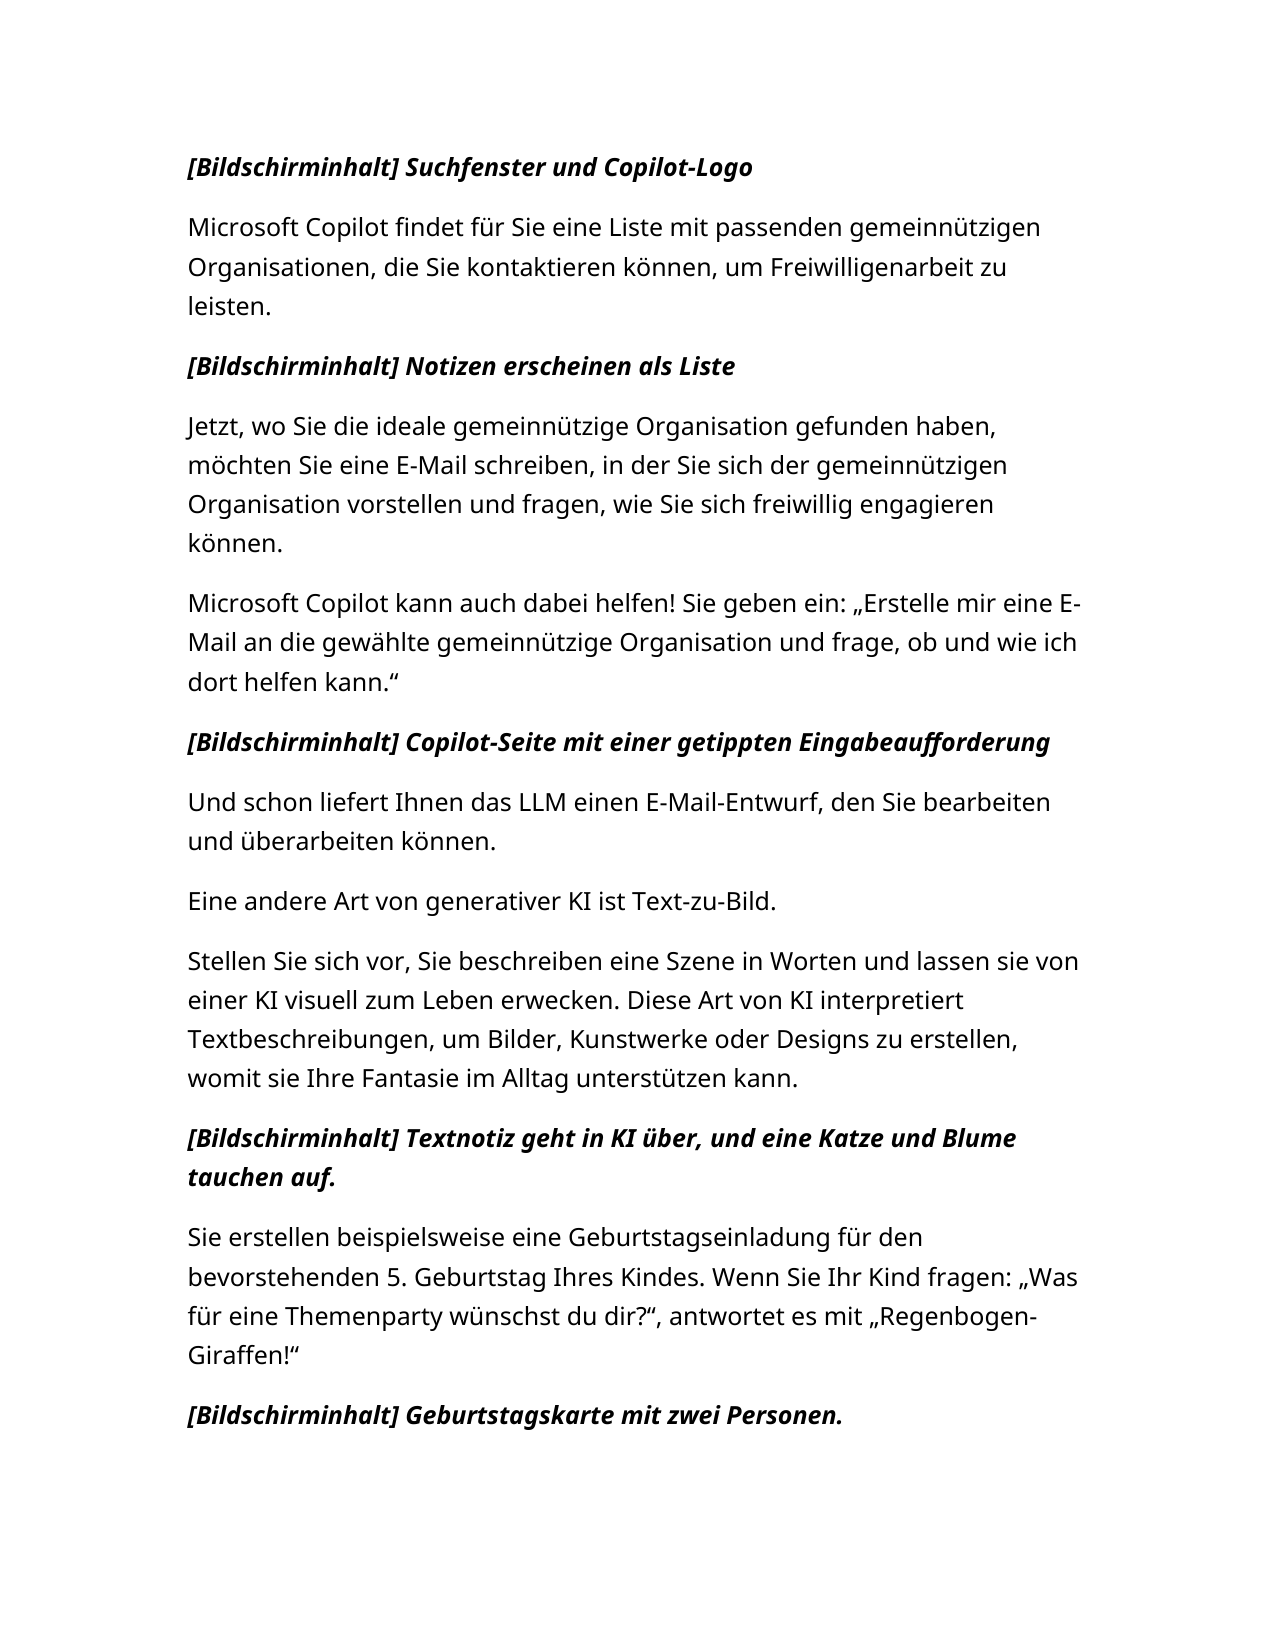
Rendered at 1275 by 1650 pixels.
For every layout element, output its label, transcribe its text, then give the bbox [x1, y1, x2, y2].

text [Bildschirminhalt] Copilot-Seite mit einer getippten Eingabeaufforderung [187, 724, 1087, 758]
text Eine andere Art von generativer KI ist Text-zu-Bild. [187, 883, 1087, 917]
text [Bildschirminhalt] Textnotiz geht in KI über, und eine Katze und Blume tauchen auf. [187, 1121, 1087, 1194]
text [Bildschirminhalt] Suchfenster und Copilot-Logo [187, 150, 1087, 184]
text Microsoft Copilot kann auch dabei helfen! Sie geben ein: „Erstelle mir eine E-Mail an die gewählte gemeinnützige Organisation und frage, ob und wie ich dort helfen kann.“ [187, 586, 1087, 698]
text Jetzt, wo Sie die ideale gemeinnützige Organisation gefunden haben, möchten Sie eine E-Mail schreiben, in der Sie sich der gemeinnützigen Organisation vorstellen und fragen, wie Sie sich freiwillig engagieren können. [187, 408, 1087, 560]
text Sie erstellen beispielsweise eine Geburtstagseinladung für den bevorstehenden 5. Geburtstag Ihres Kindes. Wenn Sie Ihr Kind fragen: „Was für eine Themenparty wünschst du dir?“, antwortet es mit „Regenbogen-Giraffen!“ [187, 1220, 1087, 1372]
text Microsoft Copilot findet für Sie eine Liste mit passenden gemeinnützigen Organisationen, die Sie kontaktieren können, um Freiwilligenarbeit zu leisten. [187, 210, 1087, 322]
text [Bildschirminhalt] Geburtstagskarte mit zwei Personen. [187, 1397, 1087, 1432]
text [Bildschirminhalt] Notizen erscheinen als Liste [187, 348, 1087, 382]
text Und schon liefert Ihnen das LLM einen E-Mail-Entwurf, den Sie bearbeiten und überarbeiten können. [187, 784, 1087, 857]
text Stellen Sie sich vor, Sie beschreiben eine Szene in Worten und lassen sie von einer KI visuell zum Leben erwecken. Diese Art von KI interpretiert Textbeschreibungen, um Bilder, Kunstwerke oder Designs zu erstellen, womit sie Ihre Fantasie im Alltag unterstützen kann. [187, 943, 1087, 1095]
